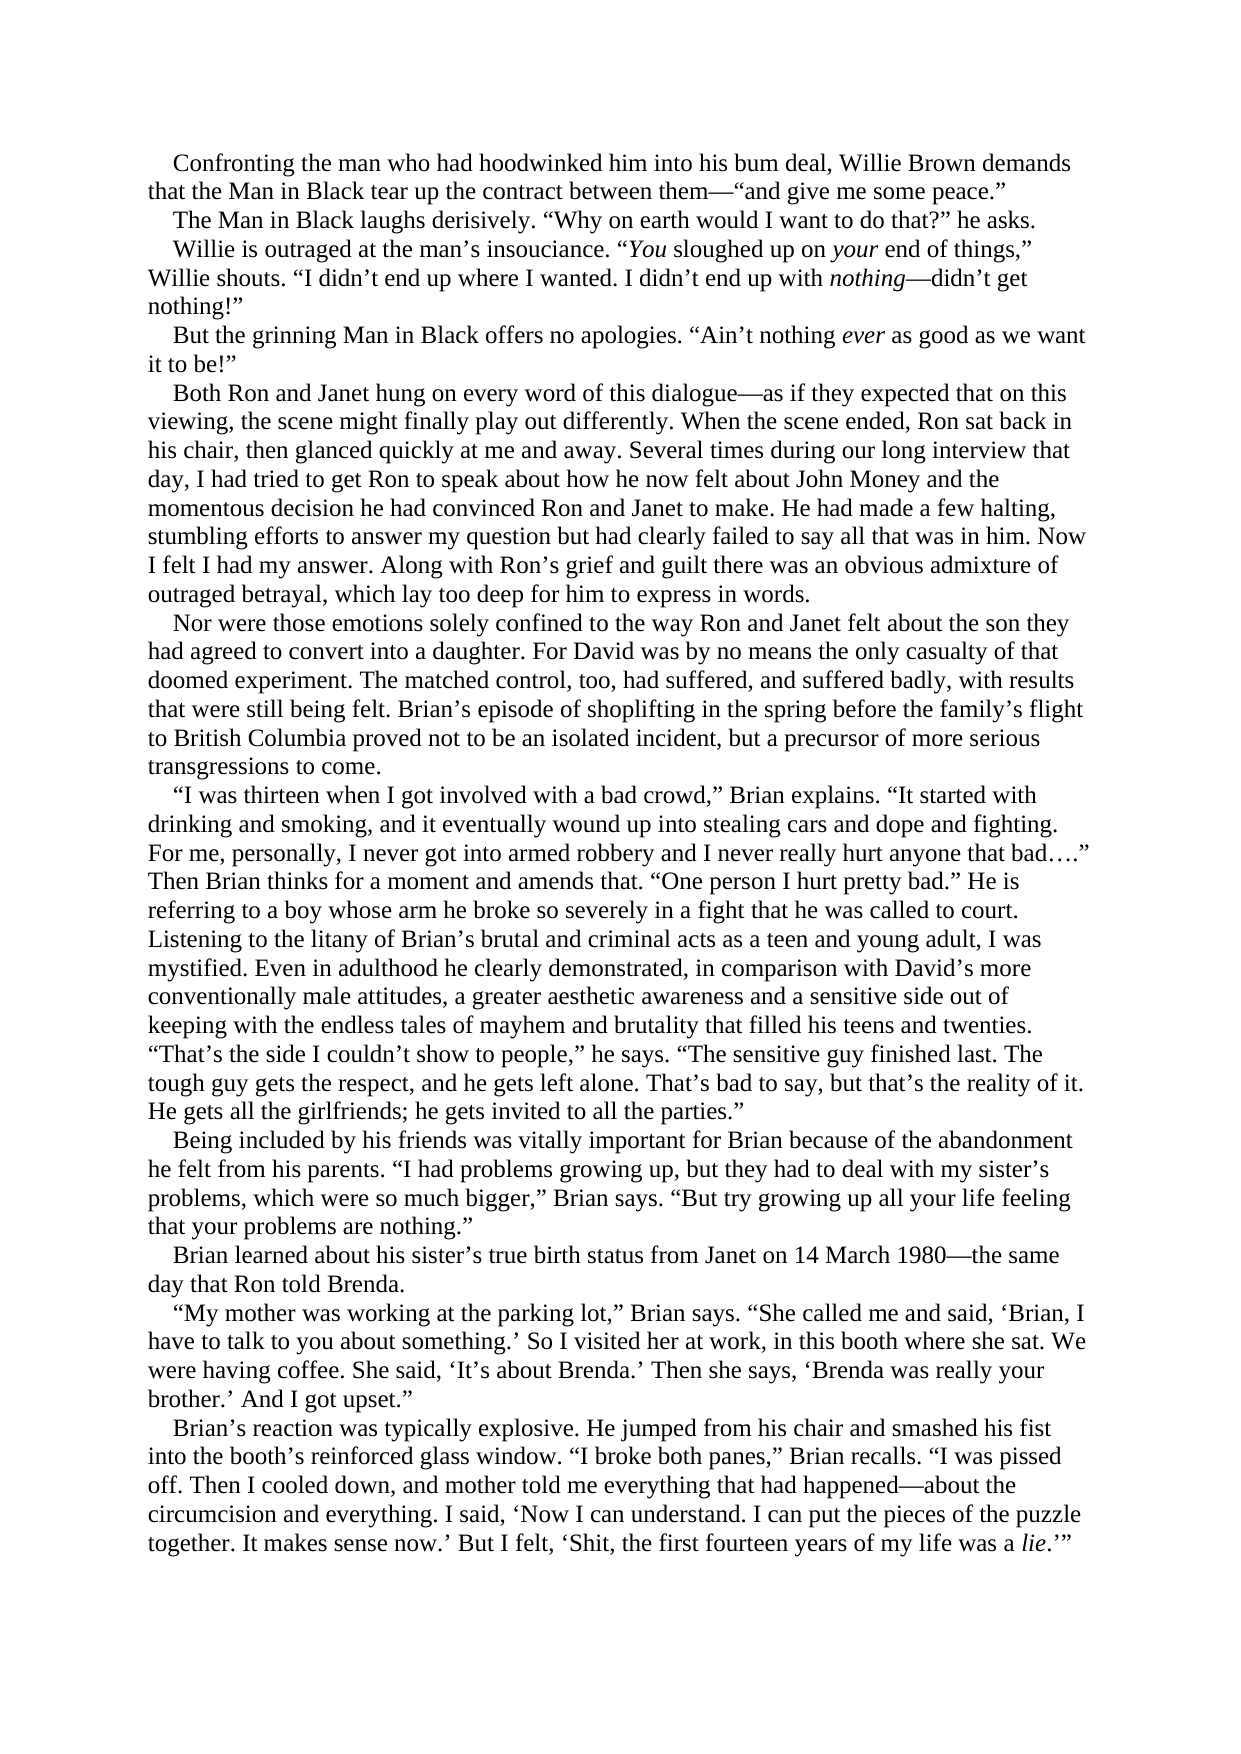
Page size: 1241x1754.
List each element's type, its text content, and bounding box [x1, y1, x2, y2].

text Being included by his friends was vitally important for Brian because of the abandonment he felt from his parents. “I had problems growing up, but they had to deal with my sister’s problems, which were so much bigger,” Brian says. “But try growing up all your life feeling that your problems are nothing.” [148, 1125, 1093, 1240]
text Both Ron and Janet hung on every word of this dialogue—as if they expected that on this viewing, the scene might finally play out differently. When the scene ended, Ron sat back in his chair, then glanced quickly at me and away. Several times during our long interview that day, I had tried to get Ron to speak about how he now felt about John Money and the momentous decision he had convinced Ron and Janet to make. He had made a few halting, stumbling efforts to answer my question but had clearly failed to say all that was in him. Now I felt I had my answer. Along with Ron’s grief and guilt there was an obvious admixture of outraged betrayal, which lay too deep for him to express in words. [148, 378, 1093, 608]
text Brian learned about his sister’s true birth status from Janet on 14 March 1980—the same day that Ron told Brenda. [148, 1240, 1093, 1298]
text “My mother was working at the parking lot,” Brian says. “She called me and said, ‘Brian, I have to talk to you about something.’ So I visited her at work, in this booth where she sat. We were having coffee. She said, ‘It’s about Brenda.’ Then she says, ‘Brenda was really your brother.’ And I got upset.” [148, 1298, 1093, 1413]
text The Man in Black laughs derisively. “Why on earth would I want to do that?” he asks. [148, 205, 1093, 234]
text Nor were those emotions solely confined to the way Ron and Janet felt about the son they had agreed to convert into a daughter. For David was by no means the only casualty of that doomed experiment. The matched control, too, had suffered, and suffered badly, with results that were still being felt. Brian’s episode of shoplifting in the spring before the family’s flight to British Columbia proved not to be an isolated incident, but a precursor of more serious transgressions to come. [148, 608, 1093, 780]
text Willie is outraged at the man’s insouciance. “You sloughed up on your end of things,” Willie shouts. “I didn’t end up where I wanted. I didn’t end up with nothing—didn’t get nothing!” [148, 234, 1093, 320]
text Brian’s reaction was typically explosive. He jumped from his chair and smashed his fist into the booth’s reinforced glass window. “I broke both panes,” Brian recalls. “I was pissed off. Then I cooled down, and mother told me everything that had happened—about the circumcision and everything. I said, ‘Now I can understand. I can put the pieces of the puzzle together. It makes sense now.’ But I felt, ‘Shit, the first fourteen years of my life was a lie.’” [148, 1413, 1093, 1556]
text “I was thirteen when I got involved with a bad crowd,” Brian explains. “It started with drinking and smoking, and it eventually wound up into stealing cars and dope and fighting. For me, personally, I never got into armed robbery and I never really hurt anyone that bad….” Then Brian thinks for a moment and amends that. “One person I hurt pretty bad.” He is referring to a boy whose arm he broke so severely in a fight that he was called to court. Listening to the litany of Brian’s brutal and criminal acts as a teen and young adult, I was mystified. Even in adulthood he clearly demonstrated, in comparison with David’s more conventionally male attitudes, a greater aesthetic awareness and a sensitive side out of keeping with the endless tales of mayhem and brutality that filled his teens and twenties. “That’s the side I couldn’t show to people,” he says. “The sensitive guy finished last. The tough guy gets the respect, and he gets left alone. That’s bad to say, but that’s the reality of it. He gets all the girlfriends; he gets invited to all the parties.” [148, 780, 1093, 1125]
text But the grinning Man in Black offers no apologies. “Ain’t nothing ever as good as we want it to be!” [148, 320, 1093, 378]
text Confronting the man who had hoodwinked him into his bum deal, Willie Brown demands that the Man in Black tear up the contract between them—“and give me some peace.” [148, 148, 1093, 205]
